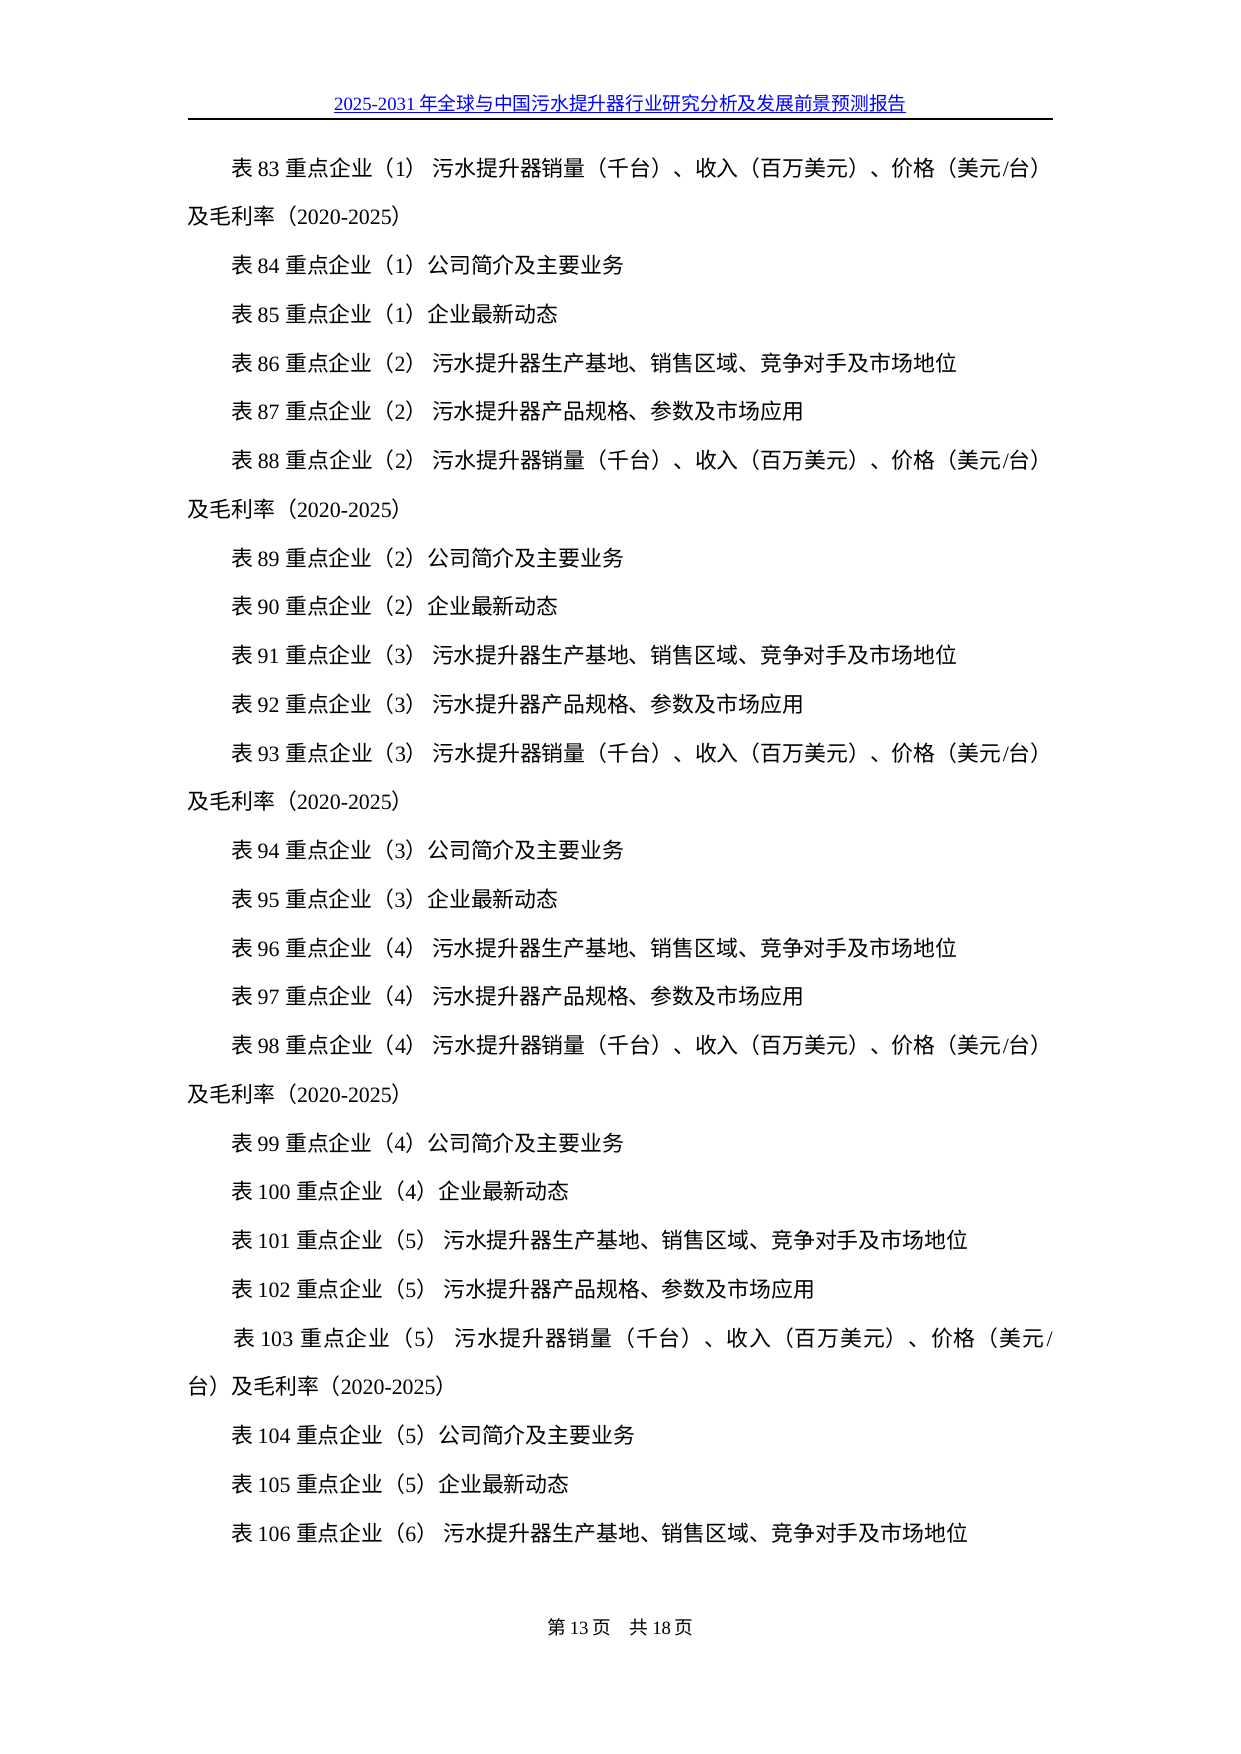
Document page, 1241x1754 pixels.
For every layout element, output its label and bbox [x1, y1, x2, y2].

text [187, 150, 1053, 1548]
